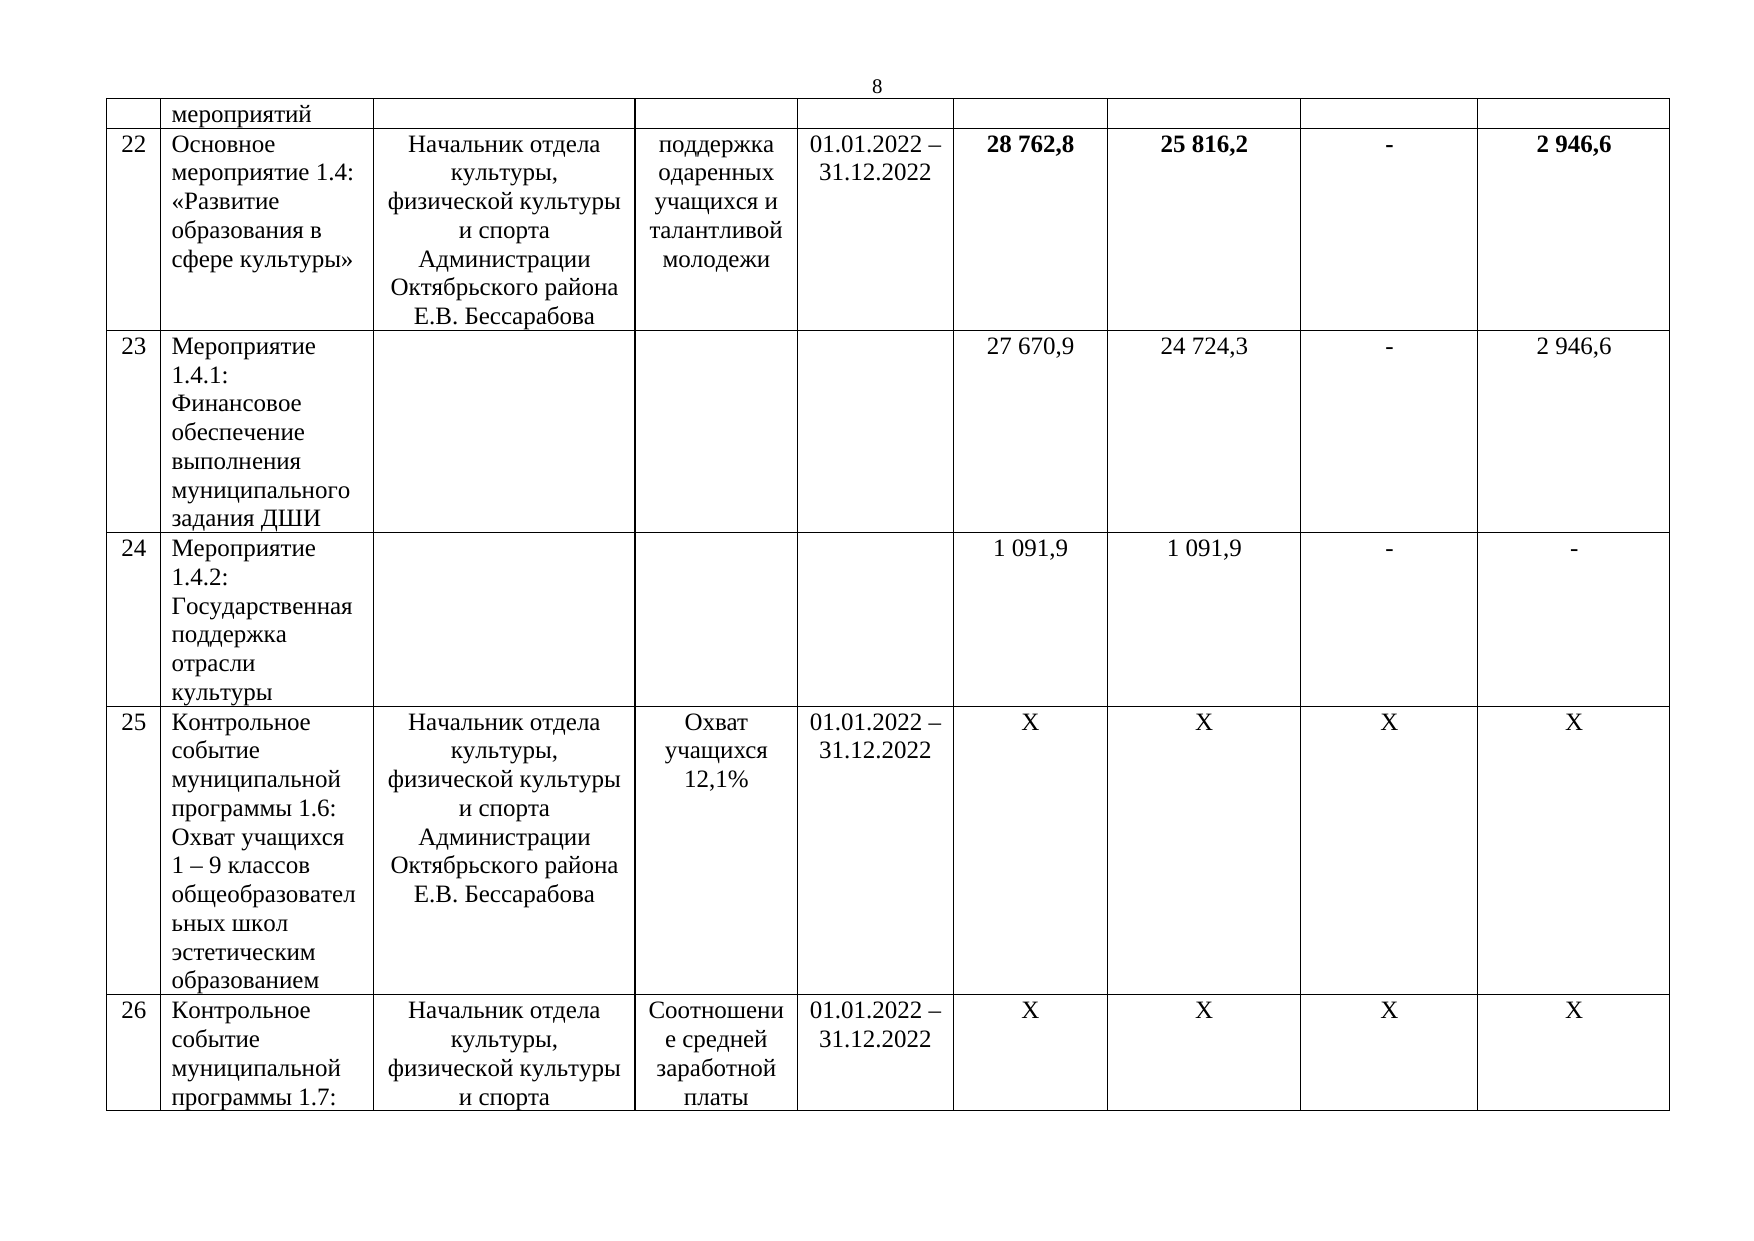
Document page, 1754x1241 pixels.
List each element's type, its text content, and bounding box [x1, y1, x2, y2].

table_cell - [1301, 129, 1477, 330]
table_cell Х [1301, 995, 1477, 1110]
table_cell Х [1301, 99, 1477, 128]
table_cell Охват учащихся 12,1% [636, 707, 797, 994]
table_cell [374, 995, 634, 1110]
table_cell [374, 533, 634, 706]
table_cell 21 [107, 99, 160, 128]
table_cell [798, 331, 953, 532]
table_cell 01.01.2022 – 31.12.2022 [798, 129, 953, 330]
table_cell 26 [107, 995, 160, 1110]
table_cell Х [954, 99, 1107, 128]
table_cell Х [1108, 99, 1300, 128]
table_cell Х [954, 707, 1107, 994]
table_cell Мероприятие 1.4.1: Финансовое обеспечение выполнения муниципального задания ДШИ [161, 331, 373, 532]
table_cell Х [1108, 995, 1300, 1110]
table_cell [636, 99, 797, 128]
table_cell Контрольное событие муниципальной программы 1.6: Охват учащихся 1 – 9 классов общеобразовательных школ эстетическим образованием [161, 707, 373, 994]
table_cell Х [1478, 707, 1669, 994]
table_cell Х [1478, 99, 1669, 128]
table_cell 1 091,9 [1108, 533, 1300, 706]
table_cell Х [1478, 995, 1669, 1110]
table_cell - [1301, 331, 1477, 532]
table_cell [636, 995, 797, 1110]
table_cell Х [1108, 707, 1300, 994]
table_cell 2 946,6 [1478, 129, 1669, 330]
table_cell 1 091,9 [954, 533, 1107, 706]
table_cell 25 [107, 707, 160, 994]
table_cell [161, 995, 373, 1110]
table_cell Х [1301, 707, 1477, 994]
table_cell - [1478, 533, 1669, 706]
table_cell [798, 533, 953, 706]
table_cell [798, 99, 953, 128]
table_cell Мероприятие 1.4.2: Государственная поддержка отрасли культуры [161, 533, 373, 706]
table_cell Начальник отдела культуры, физической культуры и спорта Администрации Октябрьского района Е.В. Бессарабова [374, 129, 634, 330]
table_cell 28 762,8 [954, 129, 1107, 330]
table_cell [798, 995, 953, 1110]
table_cell 01.01.2022 – 31.12.2022 [798, 707, 953, 994]
table_cell 23 [107, 331, 160, 532]
table_cell - [1301, 533, 1477, 706]
table_cell [374, 331, 634, 532]
table_cell 25 816,2 [1108, 129, 1300, 330]
table_cell 27 670,9 [954, 331, 1107, 532]
table_cell поддержка одаренных учащихся и талантливой молодежи [636, 129, 797, 330]
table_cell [374, 99, 634, 128]
table_cell 2 946,6 [1478, 331, 1669, 532]
table_cell 22 [107, 129, 160, 330]
table_cell Начальник отдела культуры, физической культуры и спорта Администрации Октябрьского района Е.В. Бессарабова [374, 707, 634, 994]
table_cell [636, 331, 797, 532]
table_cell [161, 99, 373, 128]
table_cell Х [954, 995, 1107, 1110]
table_cell 24 724,3 [1108, 331, 1300, 532]
table_cell 24 [107, 533, 160, 706]
table_cell Основное мероприятие 1.4: «Развитие образования в сфере культуры» [161, 129, 373, 330]
table_cell [636, 533, 797, 706]
